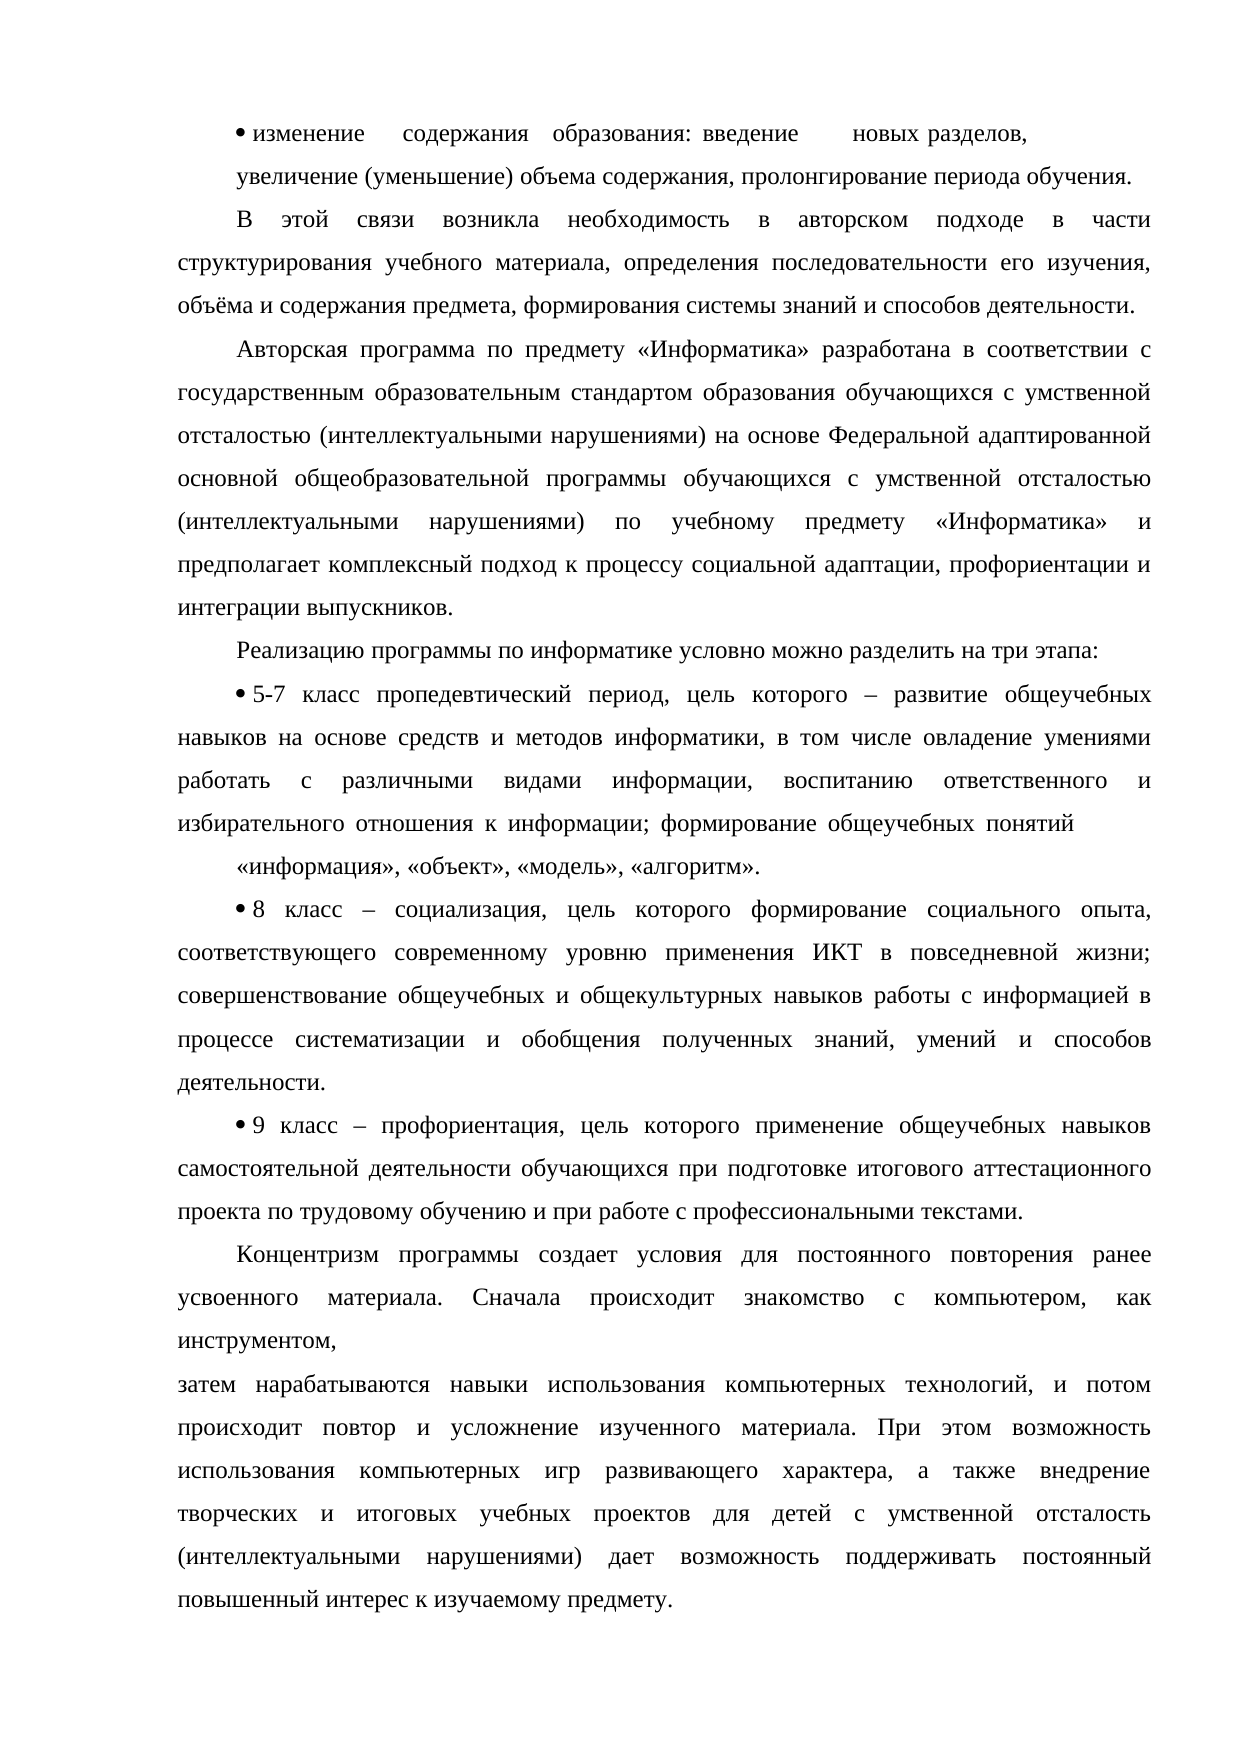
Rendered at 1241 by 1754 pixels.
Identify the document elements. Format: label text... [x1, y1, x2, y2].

text затем нарабатываются навыки использования компьютерных технологий, и потом происходит повтор и усложнение изученного материала. При этом возможность использования компьютерных игр развивающего характера, а также внедрение творческих и итоговых учебных проектов для детей с умственной отсталость (интеллектуальными нарушениями) дает возможность поддерживать постоянный повышенный интерес к изучаемому предмету. [177, 1369, 1151, 1613]
text «информация», «объект», «модель», «алгоритм». [177, 851, 1152, 880]
list изменение содержания образования: введение новых разделов, увеличение (уменьшение) объема содержания, пролонгирование периода обучения. [177, 118, 1152, 190]
text Концентризм программы создает условия для постоянного повторения ранее усвоенного материала. Сначала происходит знакомство с компьютером, как инструментом, [177, 1239, 1152, 1354]
text Авторская программа по предмету «Информатика» разработана в соответствии с государственным образовательным стандартом образования обучающихся с умственной отсталостью (интеллектуальными нарушениями) на основе Федеральной адаптированной основной общеобразовательной программы обучающихся с умственной отсталостью (интеллектуальными нарушениями) по учебному предмету «Информатика» и предполагает комплексный подход к процессу социальной адаптации, профориентации и интеграции выпускников. [177, 334, 1152, 621]
list 5-7 класс пропедевтический период, цель которого – развитие общеучебных навыков на основе средств и методов информатики, в том числе овладение умениями работать с различными видами информации, воспитанию ответственного и избирательного отношения к информации; формирование общеучебных понятий [177, 679, 1152, 837]
text Реализацию программы по информатике условно можно разделить на три этапа: [177, 636, 1152, 664]
list 9 класс – профориентация, цель которого применение общеучебных навыков самостоятельной деятельности обучающихся при подготовке итогового аттестационного проекта по трудовому обучению и при работе с профессиональными текстами. [177, 1110, 1152, 1225]
text В этой связи возникла необходимость в авторском подходе в части структурирования учебного материала, определения последовательности его изучения, объёма и содержания предмета, формирования системы знаний и способов деятельности. [177, 204, 1152, 319]
list 8 класс – социализация, цель которого формирование социального опыта, соответствующего современному уровню применения ИКТ в повседневной жизни; совершенствование общеучебных и общекультурных навыков работы с информацией в процессе систематизации и обобщения полученных знаний, умений и способов деятельности. [177, 894, 1152, 1096]
